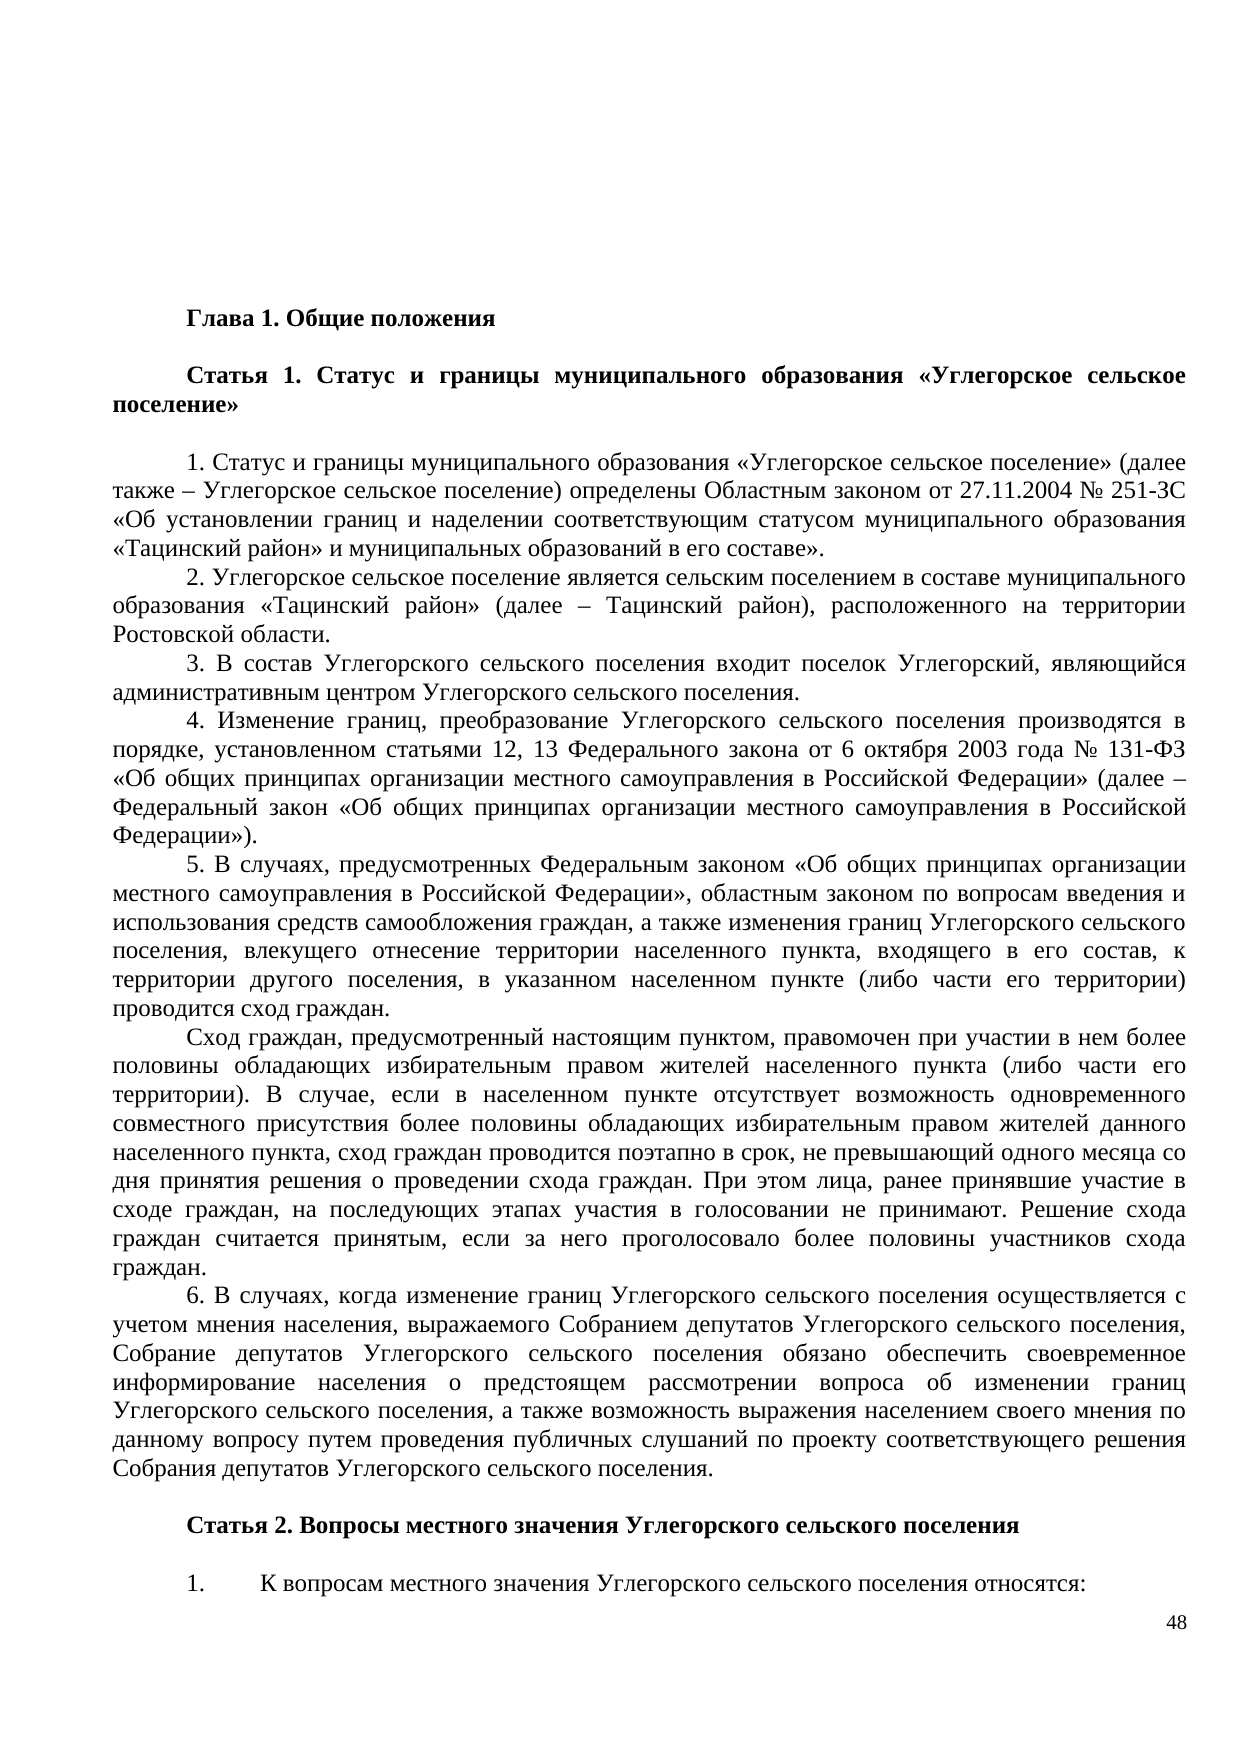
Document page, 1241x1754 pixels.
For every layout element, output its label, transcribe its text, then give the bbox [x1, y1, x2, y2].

text 4. Изменение границ, преобразование Углегорского сельского поселения производятся в порядке, установленном статьями 12, 13 Федерального закона от 6 октября 2003 года № 131-ФЗ «Об общих принципах организации местного самоуправления в Российской Федерации» (далее – Федеральный закон «Об общих принципах организации местного самоуправления в Российской Федерации»). [112, 706, 1187, 849]
text 6. В случаях, когда изменение границ Углегорского сельского поселения осуществляется с учетом мнения населения, выражаемого Собранием депутатов Углегорского сельского поселения, Собрание депутатов Углегорского сельского поселения обязано обеспечить своевременное информирование населения о предстоящем рассмотрении вопроса об изменении границ Углегорского сельского поселения, а также возможность выражения населением своего мнения по данному вопросу путем проведения публичных слушаний по проекту соответствующего решения Собрания депутатов Углегорского сельского поселения. [112, 1281, 1187, 1482]
text Сход граждан, предусмотренный настоящим пунктом, правомочен при участии в нем более половины обладающих избирательным правом жителей населенного пункта (либо части его территории). В случае, если в населенном пункте отсутствует возможность одновременного совместного присутствия более половины обладающих избирательным правом жителей данного населенного пункта, сход граждан проводится поэтапно в срок, не превышающий одного месяца со дня принятия решения о проведении схода граждан. При этом лица, ранее принявшие участие в сходе граждан, на последующих этапах участия в голосовании не принимают. Решение схода граждан считается принятым, если за него проголосовало более половины участников схода граждан. [112, 1022, 1187, 1281]
text 2. Углегорское сельское поселение является сельским поселением в составе муниципального образования «Тацинский район» (далее – Тацинский район), расположенного на территории Ростовской области. [112, 562, 1187, 648]
text Глава 1. Общие положения [112, 303, 1187, 332]
text Статья 1. Статус и границы муниципального образования «Углегорское сельское поселение» [112, 361, 1187, 418]
text 3. В состав Углегорского сельского поселения входит поселок Углегорский, являющийся административным центром Углегорского сельского поселения. [112, 648, 1187, 706]
text Статья 2. Вопросы местного значения Углегорского сельского поселения [112, 1511, 1187, 1539]
text 1. Статус и границы муниципального образования «Углегорское сельское поселение» (далее также – Углегорское сельское поселение) определены Областным законом от 27.11.2004 № 251-ЗС «Об установлении границ и наделении соответствующим статусом муниципального образования «Тацинский район» и муниципальных образований в его составе». [112, 447, 1187, 562]
text 5. В случаях, предусмотренных Федеральным законом «Об общих принципах организации местного самоуправления в Российской Федерации», областным законом по вопросам введения и использования средств самообложения граждан, а также изменения границ Углегорского сельского поселения, влекущего отнесение территории населенного пункта, входящего в его состав, к территории другого поселения, в указанном населенном пункте (либо части его территории) проводится сход граждан. [112, 849, 1187, 1022]
list К вопросам местного значения Углегорского сельского поселения относятся: [112, 1568, 1187, 1597]
